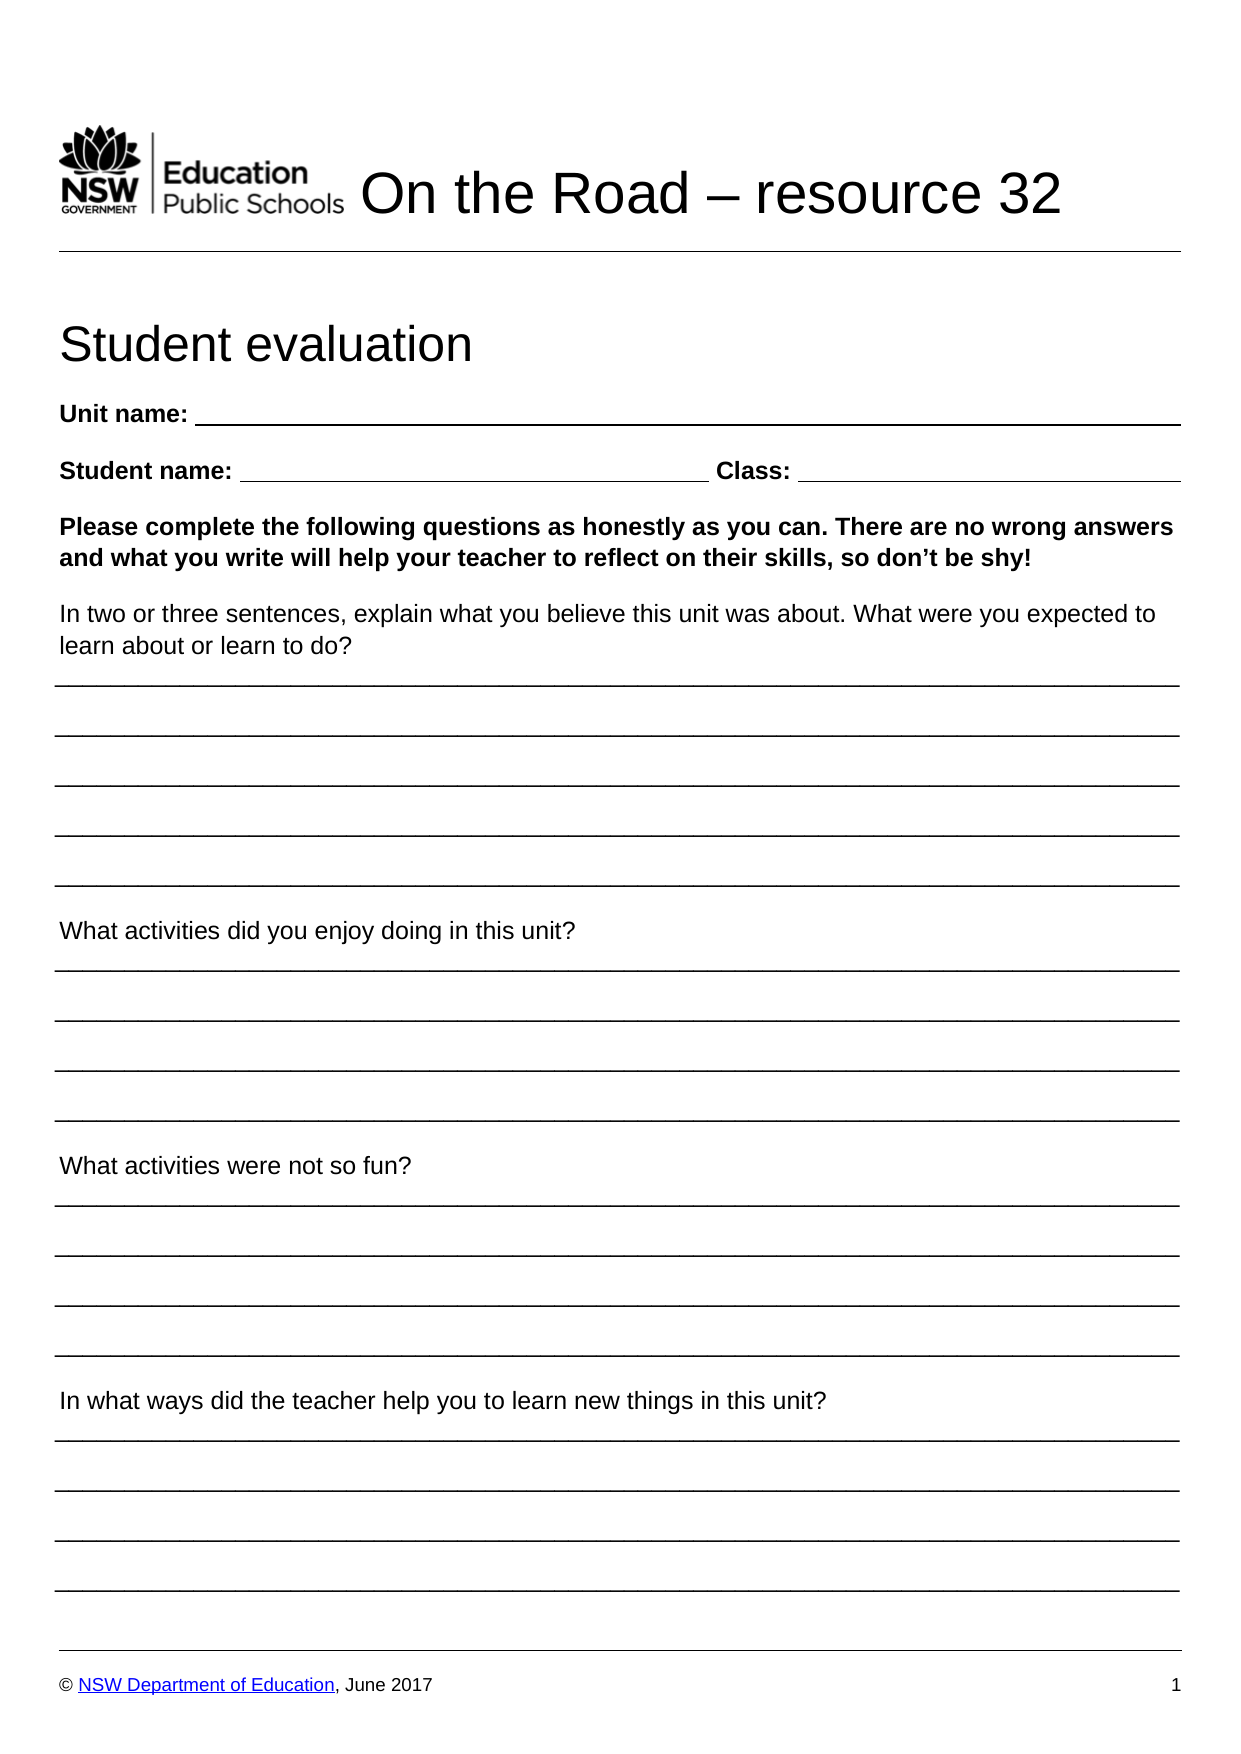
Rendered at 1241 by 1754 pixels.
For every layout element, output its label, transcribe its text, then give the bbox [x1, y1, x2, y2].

text In what ways did the teacher help you to learn new things in this unit? [59, 1383, 1181, 1414]
subtitle Student evaluation [59, 314, 1181, 372]
text Student name: Class: [59, 453, 1181, 484]
text Please complete the following questions as honestly as you can. There are no wrong answers and what you write will help your teacher to reflect on their skills, so don’t be shy! [59, 509, 1181, 572]
text What activities did you enjoy doing in this unit? [59, 913, 1181, 944]
text In two or three sentences, explain what you believe this unit was about. What were you expected to learn about or learn to do? [59, 597, 1181, 659]
text What activities were not so fun? [59, 1148, 1181, 1179]
picture [59, 125, 344, 214]
title On the Road – resource 32 [59, 125, 1181, 251]
text Unit name: [59, 397, 1181, 428]
